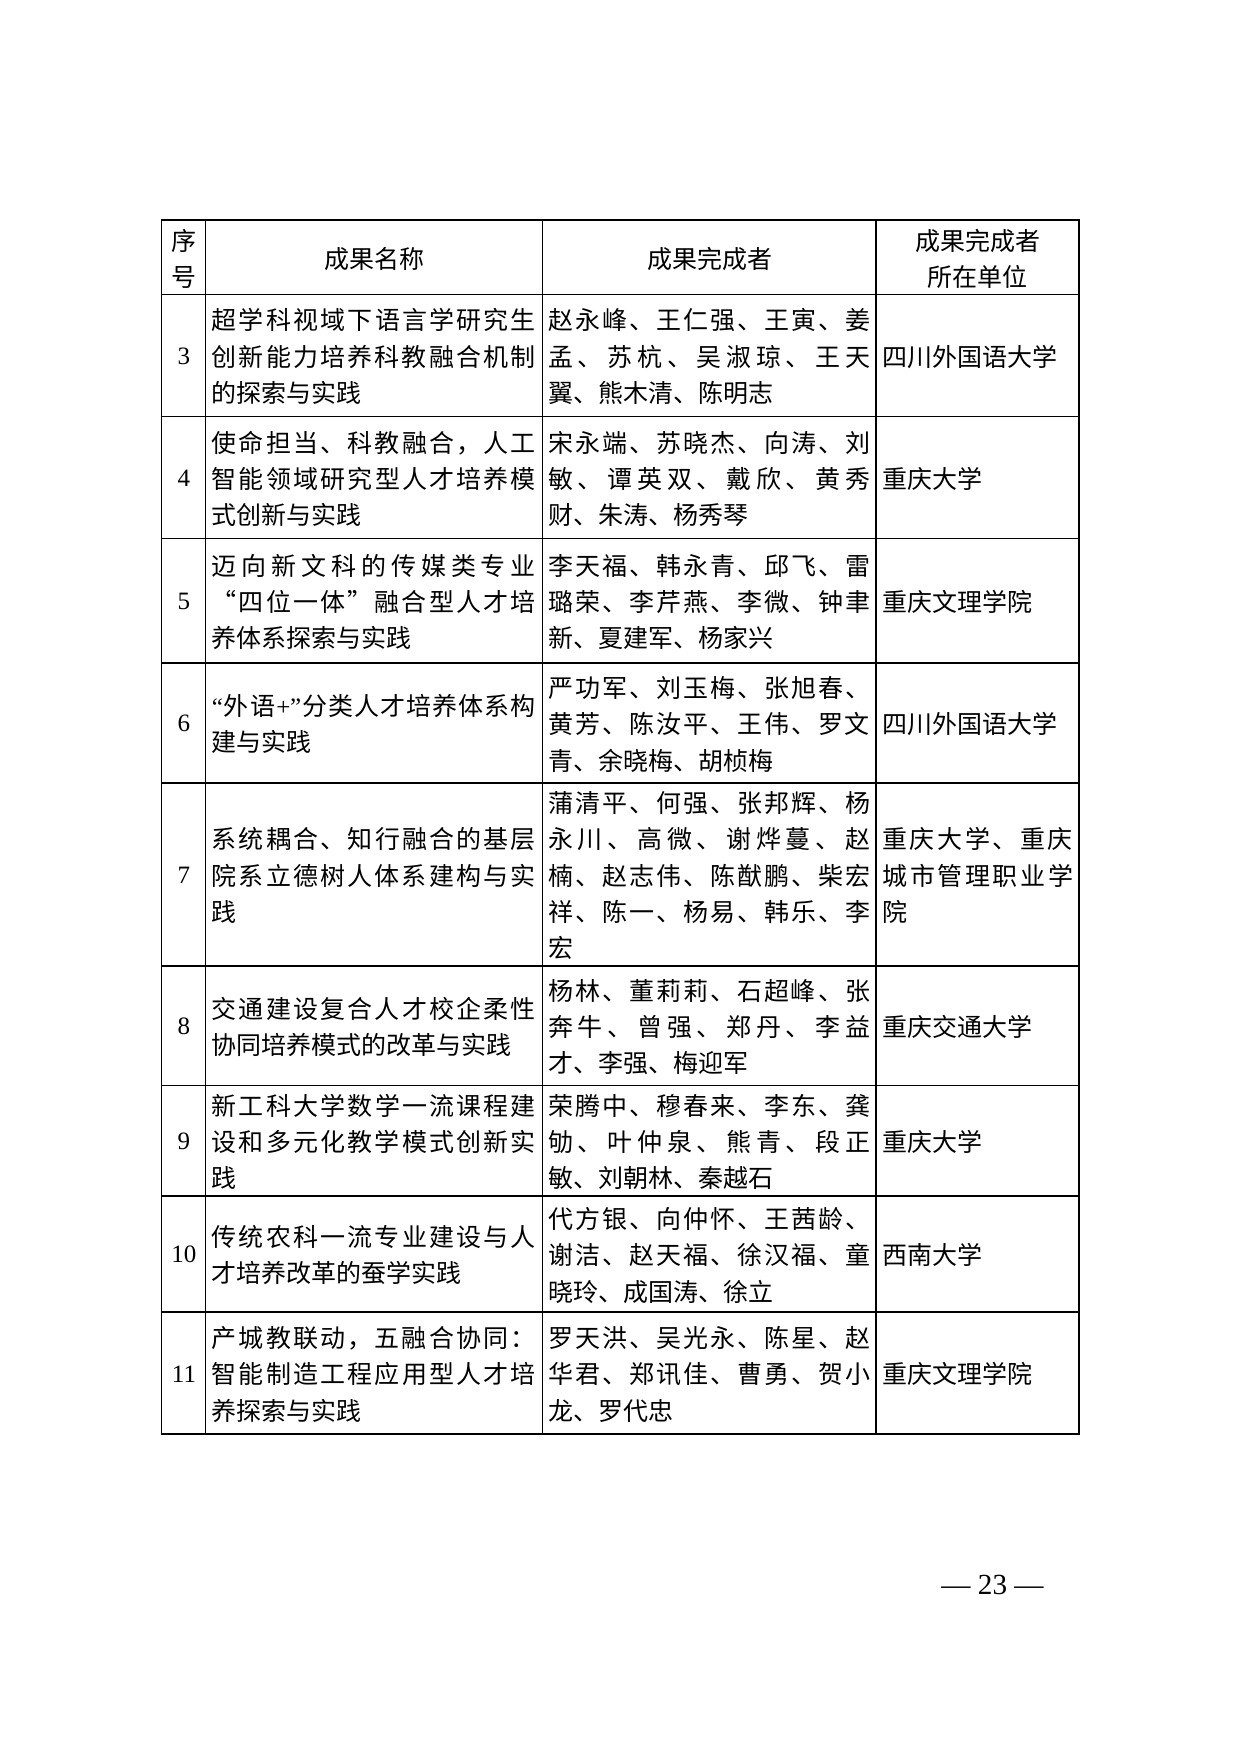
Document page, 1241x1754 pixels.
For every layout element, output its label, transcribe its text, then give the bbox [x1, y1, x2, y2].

table_cell 重庆大学 [877, 417, 1078, 538]
table_cell 荣腾中、穆春来、李东、龚劬、叶仲泉、熊青、段正敏、刘朝林、秦越石 [543, 1086, 875, 1195]
table_cell 7 [162, 784, 205, 965]
table_cell 四川外国语大学 [877, 295, 1078, 416]
table_cell 重庆文理学院 [877, 539, 1078, 662]
table_cell 代方银、向仲怀、王茜龄、谢洁、赵天福、徐汉福、童晓玲、成国涛、徐立 [543, 1197, 875, 1311]
table_header 成果完成者 [543, 221, 875, 293]
table_cell 迈向新文科的传媒类专业“四位一体”融合型人才培养体系探索与实践 [206, 539, 542, 662]
table_cell 使命担当、科教融合，人工智能领域研究型人才培养模式创新与实践 [206, 417, 542, 538]
table_cell 9 [162, 1086, 205, 1195]
table_cell 新工科大学数学一流课程建设和多元化教学模式创新实践 [206, 1086, 542, 1195]
table_cell 4 [162, 417, 205, 538]
table_header 成果完成者 所在单位 [877, 221, 1078, 293]
table_cell 11 [162, 1313, 205, 1433]
table_cell 交通建设复合人才校企柔性协同培养模式的改革与实践 [206, 967, 542, 1085]
table_cell 蒲清平、何强、张邦辉、杨永川、高微、谢烨蔓、赵楠、赵志伟、陈猷鹏、柴宏祥、陈一、杨易、韩乐、李宏 [543, 784, 875, 965]
table_cell 8 [162, 967, 205, 1085]
table_cell 超学科视域下语言学研究生创新能力培养科教融合机制的探索与实践 [206, 295, 542, 416]
table_cell 杨林、董莉莉、石超峰、张奔牛、曾强、郑丹、李益才、李强、梅迎军 [543, 967, 875, 1085]
table_cell 5 [162, 539, 205, 662]
table_cell 重庆文理学院 [877, 1313, 1078, 1433]
table_cell 产城教联动，五融合协同：智能制造工程应用型人才培养探索与实践 [206, 1313, 542, 1433]
table_cell “外语+”分类人才培养体系构建与实践 [206, 664, 542, 782]
table_cell 10 [162, 1197, 205, 1311]
table_cell 李天福、韩永青、邱飞、雷璐荣、李芹燕、李微、钟聿新、夏建军、杨家兴 [543, 539, 875, 662]
table_cell 赵永峰、王仁强、王寅、姜孟、苏杭、吴淑琼、王天翼、熊木清、陈明志 [543, 295, 875, 416]
table_header 序号 [162, 221, 205, 293]
table_cell 重庆大学、重庆城市管理职业学院 [877, 784, 1078, 965]
table_cell 系统耦合、知行融合的基层院系立德树人体系建构与实践 [206, 784, 542, 965]
table_cell 重庆大学 [877, 1086, 1078, 1195]
table_cell 严功军、刘玉梅、张旭春、黄芳、陈汝平、王伟、罗文青、余晓梅、胡桢梅 [543, 664, 875, 782]
table_cell 西南大学 [877, 1197, 1078, 1311]
table_header 成果名称 [206, 221, 542, 293]
table_cell 3 [162, 295, 205, 416]
table_cell 罗天洪、吴光永、陈星、赵华君、郑讯佳、曹勇、贺小龙、罗代忠 [543, 1313, 875, 1433]
table_cell 宋永端、苏晓杰、向涛、刘敏、谭英双、戴欣、黄秀财、朱涛、杨秀琴 [543, 417, 875, 538]
table_cell 四川外国语大学 [877, 664, 1078, 782]
table_cell 6 [162, 664, 205, 782]
table_cell 传统农科一流专业建设与人才培养改革的蚕学实践 [206, 1197, 542, 1311]
table_cell 重庆交通大学 [877, 967, 1078, 1085]
